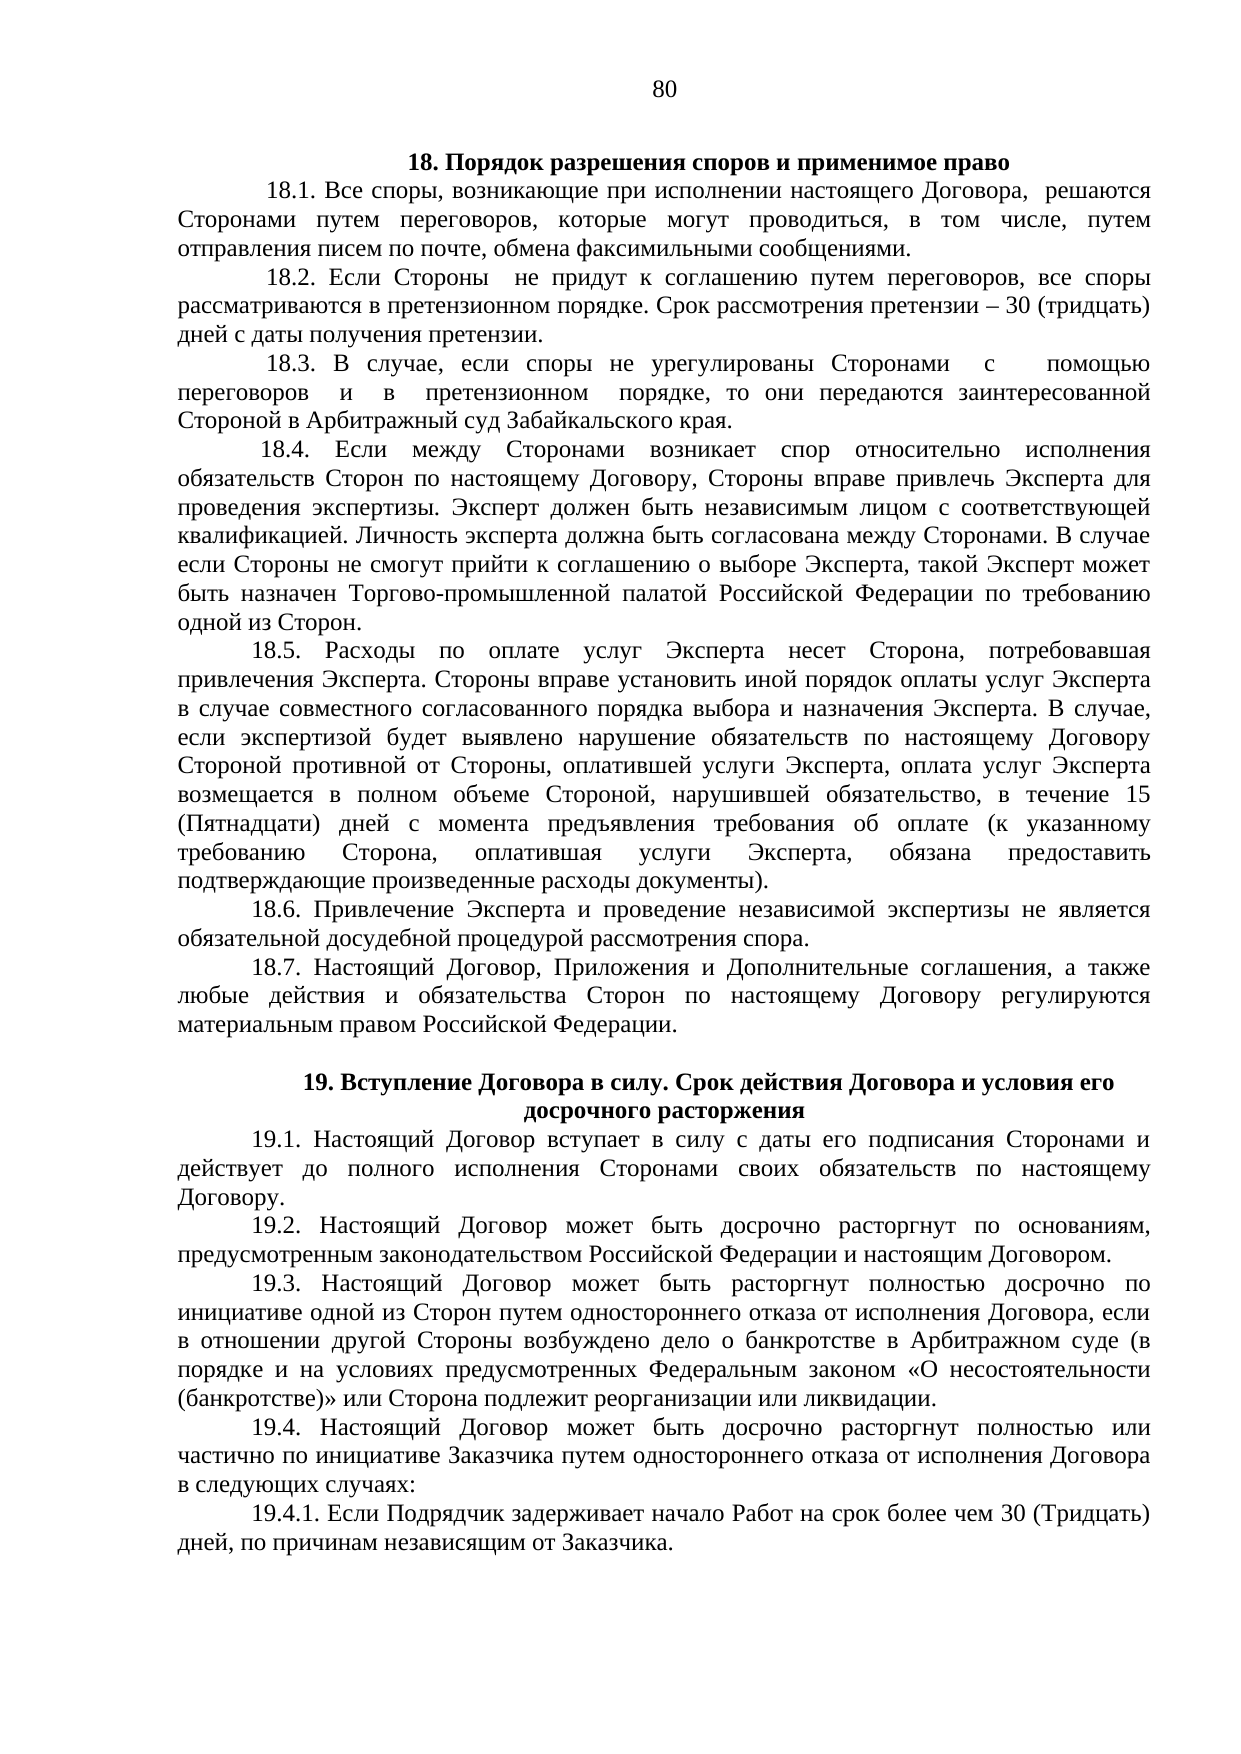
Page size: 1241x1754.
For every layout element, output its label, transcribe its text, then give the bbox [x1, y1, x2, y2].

text 18. Порядок разрешения споров и применимое право [177, 147, 1152, 176]
list Настоящий Договор вступает в силу с даты его подписания Сторонами и действует до полного исполнения Сторонами своих обязательств по настоящему Договору. [177, 1124, 1152, 1211]
list Настоящий Договор может быть досрочно расторгнут по основаниям, предусмотренным законодательством Российской Федерации и настоящим Договором. [177, 1211, 1152, 1268]
text 18.5. Расходы по оплате услуг Эксперта несет Сторона, потребовавшая привлечения Эксперта. Стороны вправе установить иной порядок оплаты услуг Эксперта в случае совместного согласованного порядка выбора и назначения Эксперта. В случае, если экспертизой будет выявлено нарушение обязательств по настоящему Договору Стороной противной от Стороны, оплатившей услуги Эксперта, оплата услуг Эксперта возмещается в полном объеме Стороной, нарушившей обязательство, в течение 15 (Пятнадцати) дней с момента предъявления требования об оплате (к указанному требованию Сторона, оплатившая услуги Эксперта, обязана предоставить подтверждающие произведенные расходы документы). [177, 636, 1152, 894]
text 18.4. Если между Сторонами возникает спор относительно исполнения обязательств Сторон по настоящему Договору, Стороны вправе привлечь Эксперта для проведения экспертизы. Эксперт должен быть независимым лицом с соответствующей квалификацией. Личность эксперта должна быть согласована между Сторонами. В случае если Стороны не смогут прийти к соглашению о выборе Эксперта, такой Эксперт может быть назначен Торгово-промышленной палатой Российской Федерации по требованию одной из Сторон. [177, 434, 1152, 636]
text 18.6. Привлечение Эксперта и проведение независимой экспертизы не является обязательной досудебной процедурой рассмотрения спора. [177, 894, 1152, 952]
text 18.1. Все споры, возникающие при исполнении настоящего Договора, решаются Сторонами путем переговоров, которые могут проводиться, в том числе, путем отправления писем по почте, обмена факсимильными сообщениями. [177, 176, 1152, 262]
text 19.4. Настоящий Договор может быть досрочно расторгнут полностью или частично по инициативе Заказчика путем одностороннего отказа от исполнения Договора в следующих случаях: [177, 1412, 1152, 1498]
text 18.3. В случае, если споры не урегулированы Сторонами с помощью переговоров и в претензионном порядке, то они передаются заинтересованной Стороной в Арбитражный суд Забайкальского края. [177, 348, 1152, 434]
text 18.7. Настоящий Договор, Приложения и Дополнительные соглашения, а также любые действия и обязательства Сторон по настоящему Договору регулируются материальным правом Российской Федерации. [177, 952, 1152, 1038]
text 19.4.1. Если Подрядчик задерживает начало Работ на срок более чем 30 (Тридцать) дней, по причинам независящим от Заказчика. [177, 1498, 1152, 1556]
text 19. Вступление Договора в силу. Срок действия Договора и условия его досрочного расторжения [177, 1067, 1152, 1124]
text 18.2. Если Стороны не придут к соглашению путем переговоров, все споры рассматриваются в претензионном порядке. Срок рассмотрения претензии – 30 (тридцать) дней с даты получения претензии. [177, 262, 1152, 348]
list Настоящий Договор может быть расторгнут полностью досрочно по инициативе одной из Сторон путем одностороннего отказа от исполнения Договора, если в отношении другой Стороны возбуждено дело о банкротстве в Арбитражном суде (в порядке и на условиях предусмотренных Федеральным законом «О несостоятельности (банкротстве)» или Сторона подлежит реорганизации или ликвидации. [177, 1268, 1152, 1412]
